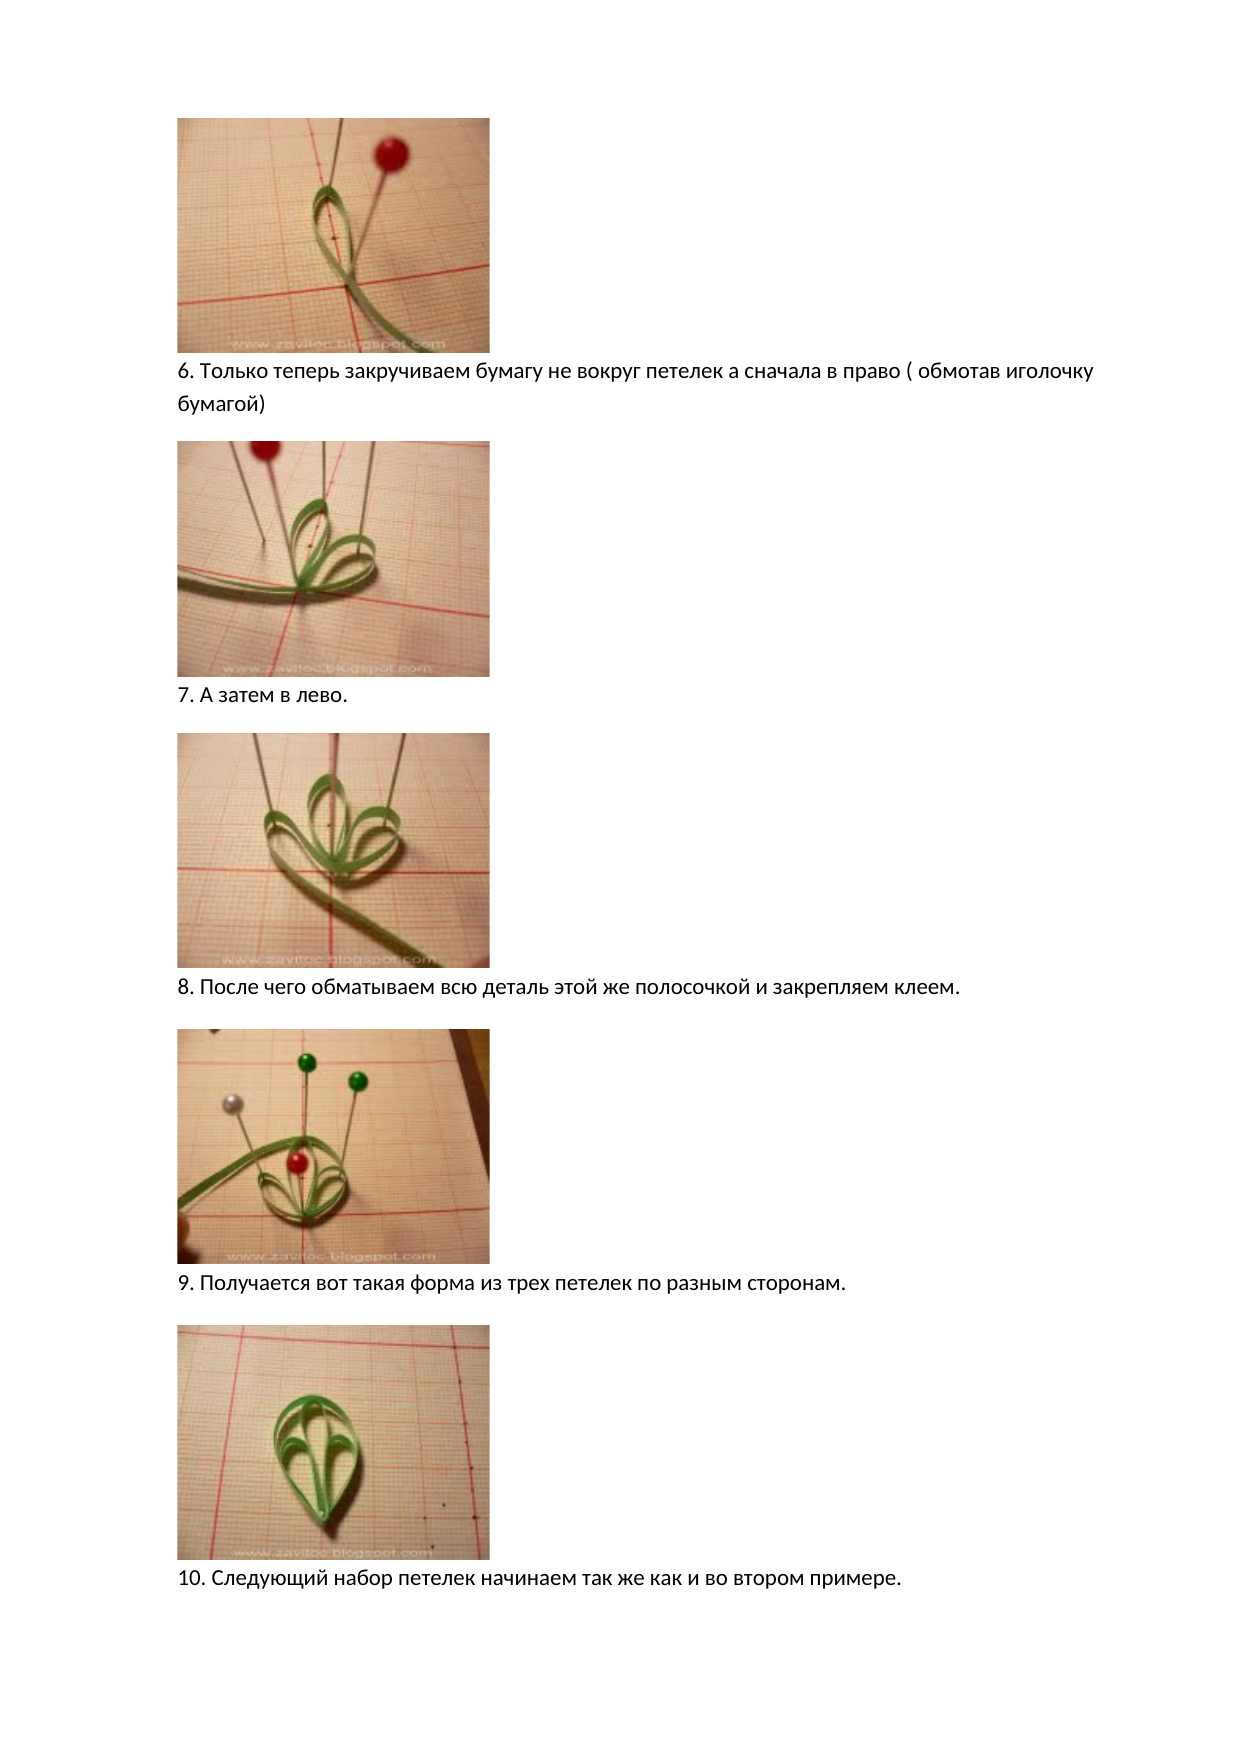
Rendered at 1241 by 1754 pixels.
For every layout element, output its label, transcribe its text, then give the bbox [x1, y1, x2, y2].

picture [177, 1325, 490, 1560]
picture [177, 733, 490, 968]
picture [177, 1029, 490, 1264]
picture [177, 441, 490, 677]
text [177, 118, 1152, 417]
picture [177, 118, 490, 353]
